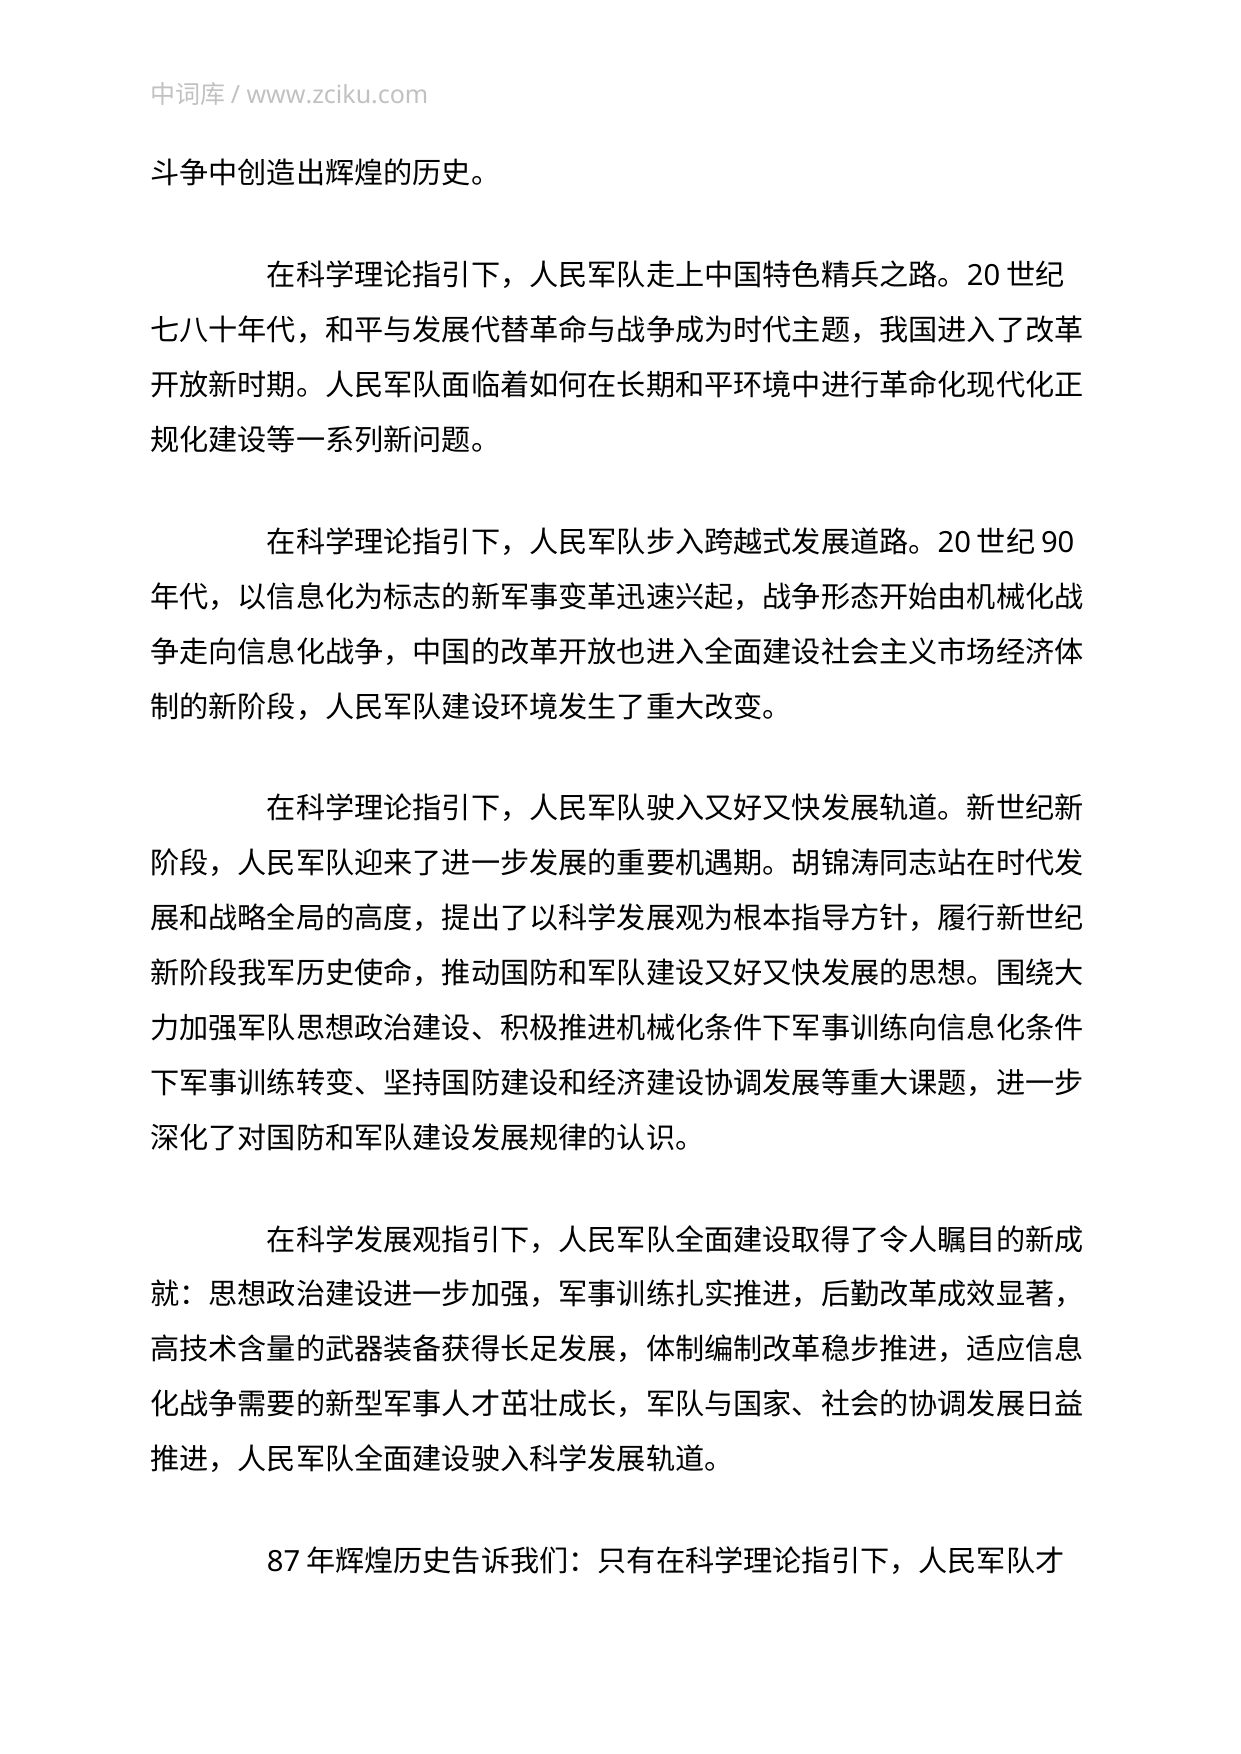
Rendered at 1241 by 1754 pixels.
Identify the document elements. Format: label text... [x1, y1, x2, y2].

text 在科学理论指引下，人民军队驶入又好又快发展轨道。新世纪新阶段，人民军队迎来了进一步发展的重要机遇期。胡锦涛同志站在时代发展和战略全局的高度，提出了以科学发展观为根本指导方针，履行新世纪新阶段我军历史使命，推动国防和军队建设又好又快发展的思想。围绕大力加强军队思想政治建设、积极推进机械化条件下军事训练向信息化条件下军事训练转变、坚持国防建设和经济建设协调发展等重大课题，进一步深化了对国防和军队建设发展规律的认识。 [150, 785, 1090, 1157]
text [150, 1537, 1090, 1580]
text 在科学发展观指引下，人民军队全面建设取得了令人瞩目的新成就：思想政治建设进一步加强，军事训练扎实推进，后勤改革成效显著，高技术含量的武器装备获得长足发展，体制编制改革稳步推进，适应信息化战争需要的新型军事人才茁壮成长，军队与国家、社会的协调发展日益推进，人民军队全面建设驶入科学发展轨道。 [150, 1216, 1090, 1478]
text 在科学理论指引下，人民军队走上中国特色精兵之路。20世纪七八十年代，和平与发展代替革命与战争成为时代主题，我国进入了改革开放新时期。人民军队面临着如何在长期和平环境中进行革命化现代化正规化建设等一系列新问题。 [150, 252, 1090, 459]
text 在科学理论指引下，人民军队步入跨越式发展道路。20世纪90年代，以信息化为标志的新军事变革迅速兴起，战争形态开始由机械化战争走向信息化战争，中国的改革开放也进入全面建设社会主义市场经济体制的新阶段，人民军队建设环境发生了重大改变。 [150, 518, 1090, 725]
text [150, 150, 1090, 192]
